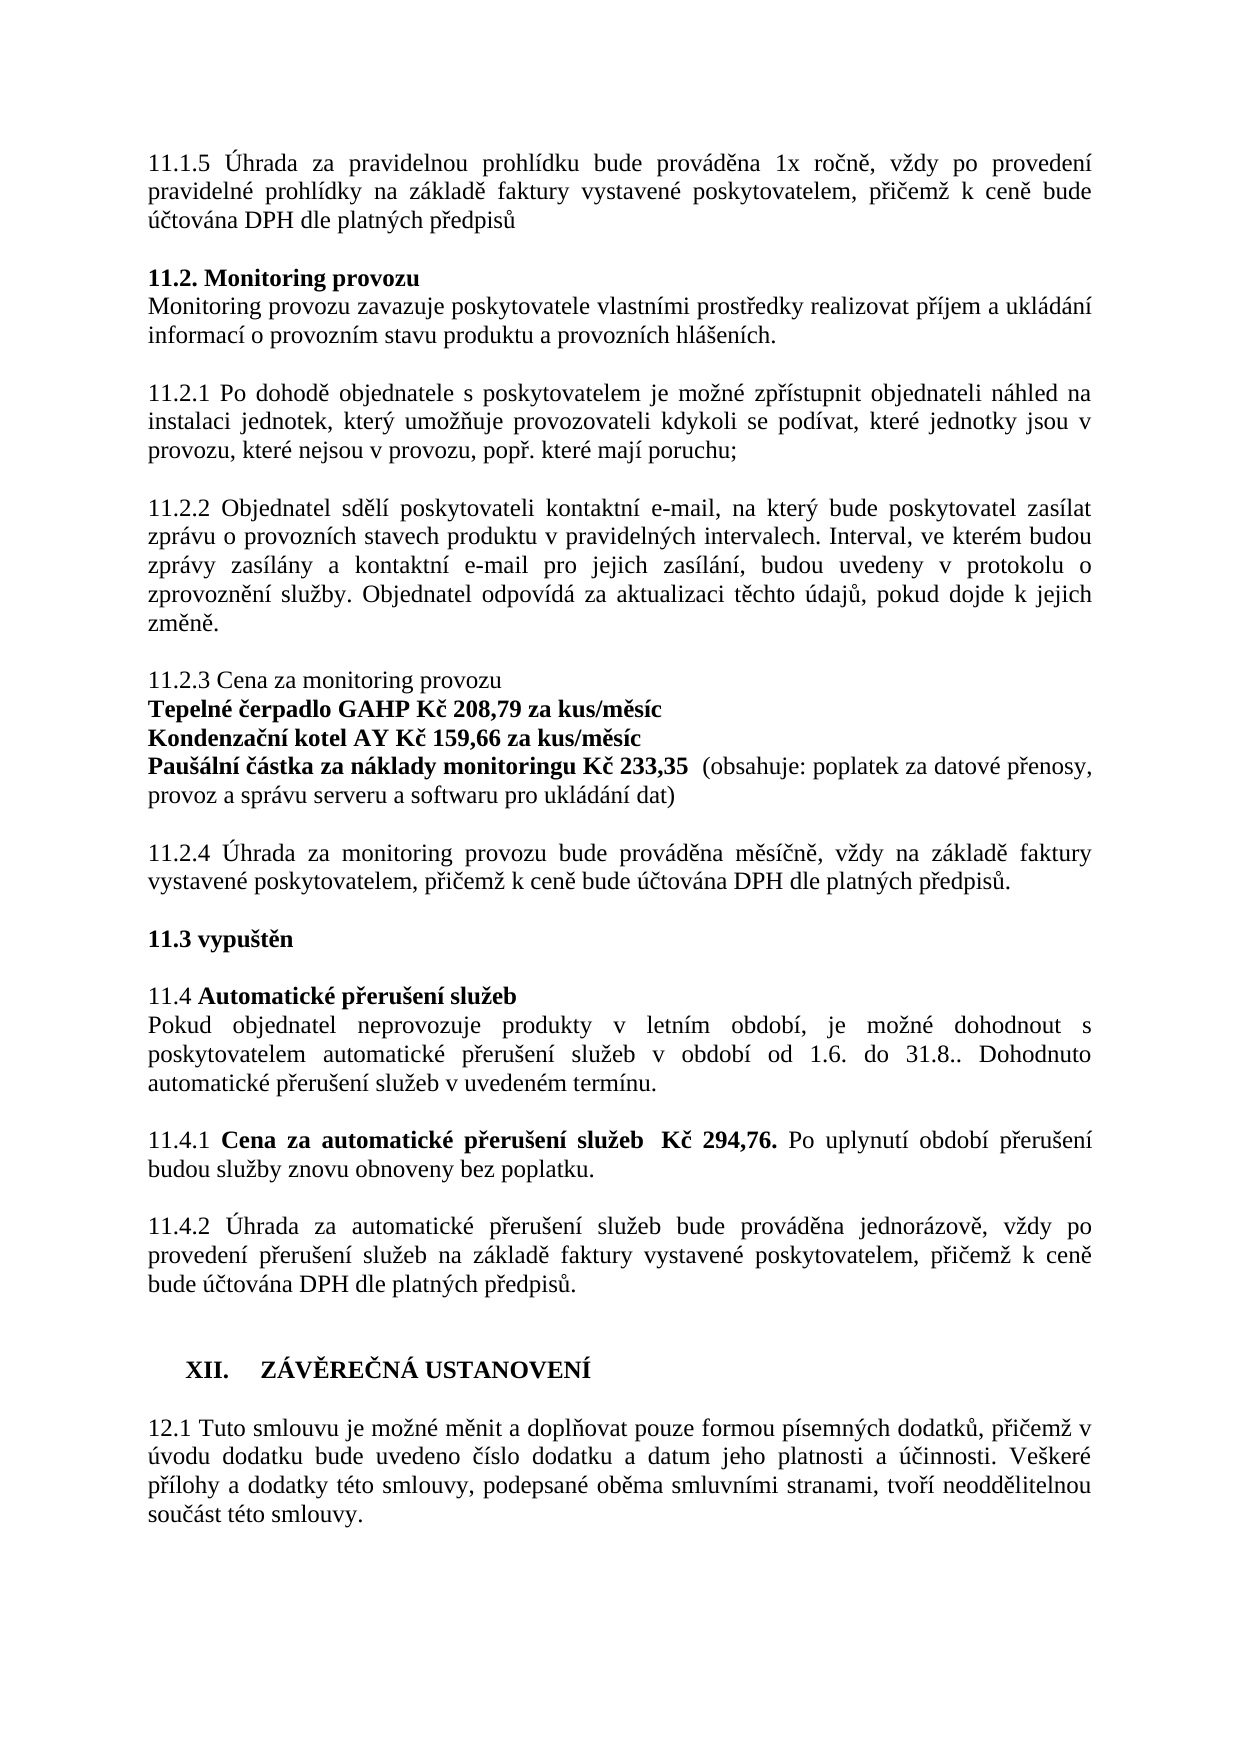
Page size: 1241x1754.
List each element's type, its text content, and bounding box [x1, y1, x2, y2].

text 11.4.1 Cena za automatické přerušení služeb Kč 294,76. Po uplynutí období přerušení budou služby znovu obnoveny bez poplatku. [148, 1125, 1093, 1183]
text Monitoring provozu zavazuje poskytovatele vlastními prostředky realizovat příjem a ukládání informací o provozním stavu produktu a provozních hlášeních. [148, 291, 1093, 349]
text Tepelné čerpadlo GAHP Kč 208,79 za kus/měsíc [148, 694, 1093, 723]
text Paušální částka za náklady monitoringu Kč 233,35 (obsahuje: poplatek za datové přenosy, provoz a správu serveru a softwaru pro ukládání dat) [148, 751, 1093, 809]
text 11.2. Monitoring provozu [148, 263, 1093, 291]
text 11.2.2 Objednatel sdělí poskytovateli kontaktní e-mail, na který bude poskytovatel zasílat zprávu o provozních stavech produktu v pravidelných intervalech. Interval, ve kterém budou zprávy zasílány a kontaktní e-mail pro jejich zasílání, budou uvedeny v protokolu o zprovoznění služby. Objednatel odpovídá za aktualizaci těchto údajů, pokud dojde k jejich změně. [148, 493, 1093, 636]
text Kondenzační kotel AY Kč 159,66 za kus/měsíc [148, 723, 1093, 751]
text Pokud objednatel neprovozuje produkty v letním období, je možné dohodnout s poskytovatelem automatické přerušení služeb v období od 1.6. do 31.8.. Dohodnuto automatické přerušení služeb v uvedeném termínu. [148, 1010, 1093, 1096]
list ZÁVĚREČNÁ USTANOVENÍ [185, 1355, 1093, 1384]
text 11.2.4 Úhrada za monitoring provozu bude prováděna měsíčně, vždy na základě faktury vystavené poskytovatelem, přičemž k ceně bude účtována DPH dle platných předpisů. [148, 838, 1093, 895]
text 12.1 Tuto smlouvu je možné měnit a doplňovat pouze formou písemných dodatků, přičemž v úvodu dodatku bude uvedeno číslo dodatku a datum jeho platnosti a účinnosti. Veškeré přílohy a dodatky této smlouvy, podepsané oběma smluvními stranami, tvoří neoddělitelnou součást této smlouvy. [148, 1413, 1093, 1528]
text 11.2.1 Po dohodě objednatele s poskytovatelem je možné zpřístupnit objednateli náhled na instalaci jednotek, který umožňuje provozovateli kdykoli se podívat, které jednotky jsou v provozu, které nejsou v provozu, popř. které mají poruchu; [148, 378, 1093, 464]
text 11.2.3 Cena za monitoring provozu [148, 665, 1093, 694]
text 11.1.5 Úhrada za pravidelnou prohlídku bude prováděna 1x ročně, vždy po provedení pravidelné prohlídky na základě faktury vystavené poskytovatelem, přičemž k ceně bude účtována DPH dle platných předpisů [148, 148, 1093, 234]
text 11.4.2 Úhrada za automatické přerušení služeb bude prováděna jednorázově, vždy po provedení přerušení služeb na základě faktury vystavené poskytovatelem, přičemž k ceně bude účtována DPH dle platných předpisů. [148, 1211, 1093, 1298]
text 11.3 vypuštěn [148, 924, 1093, 953]
text 11.4 Automatické přerušení služeb [148, 981, 1093, 1010]
